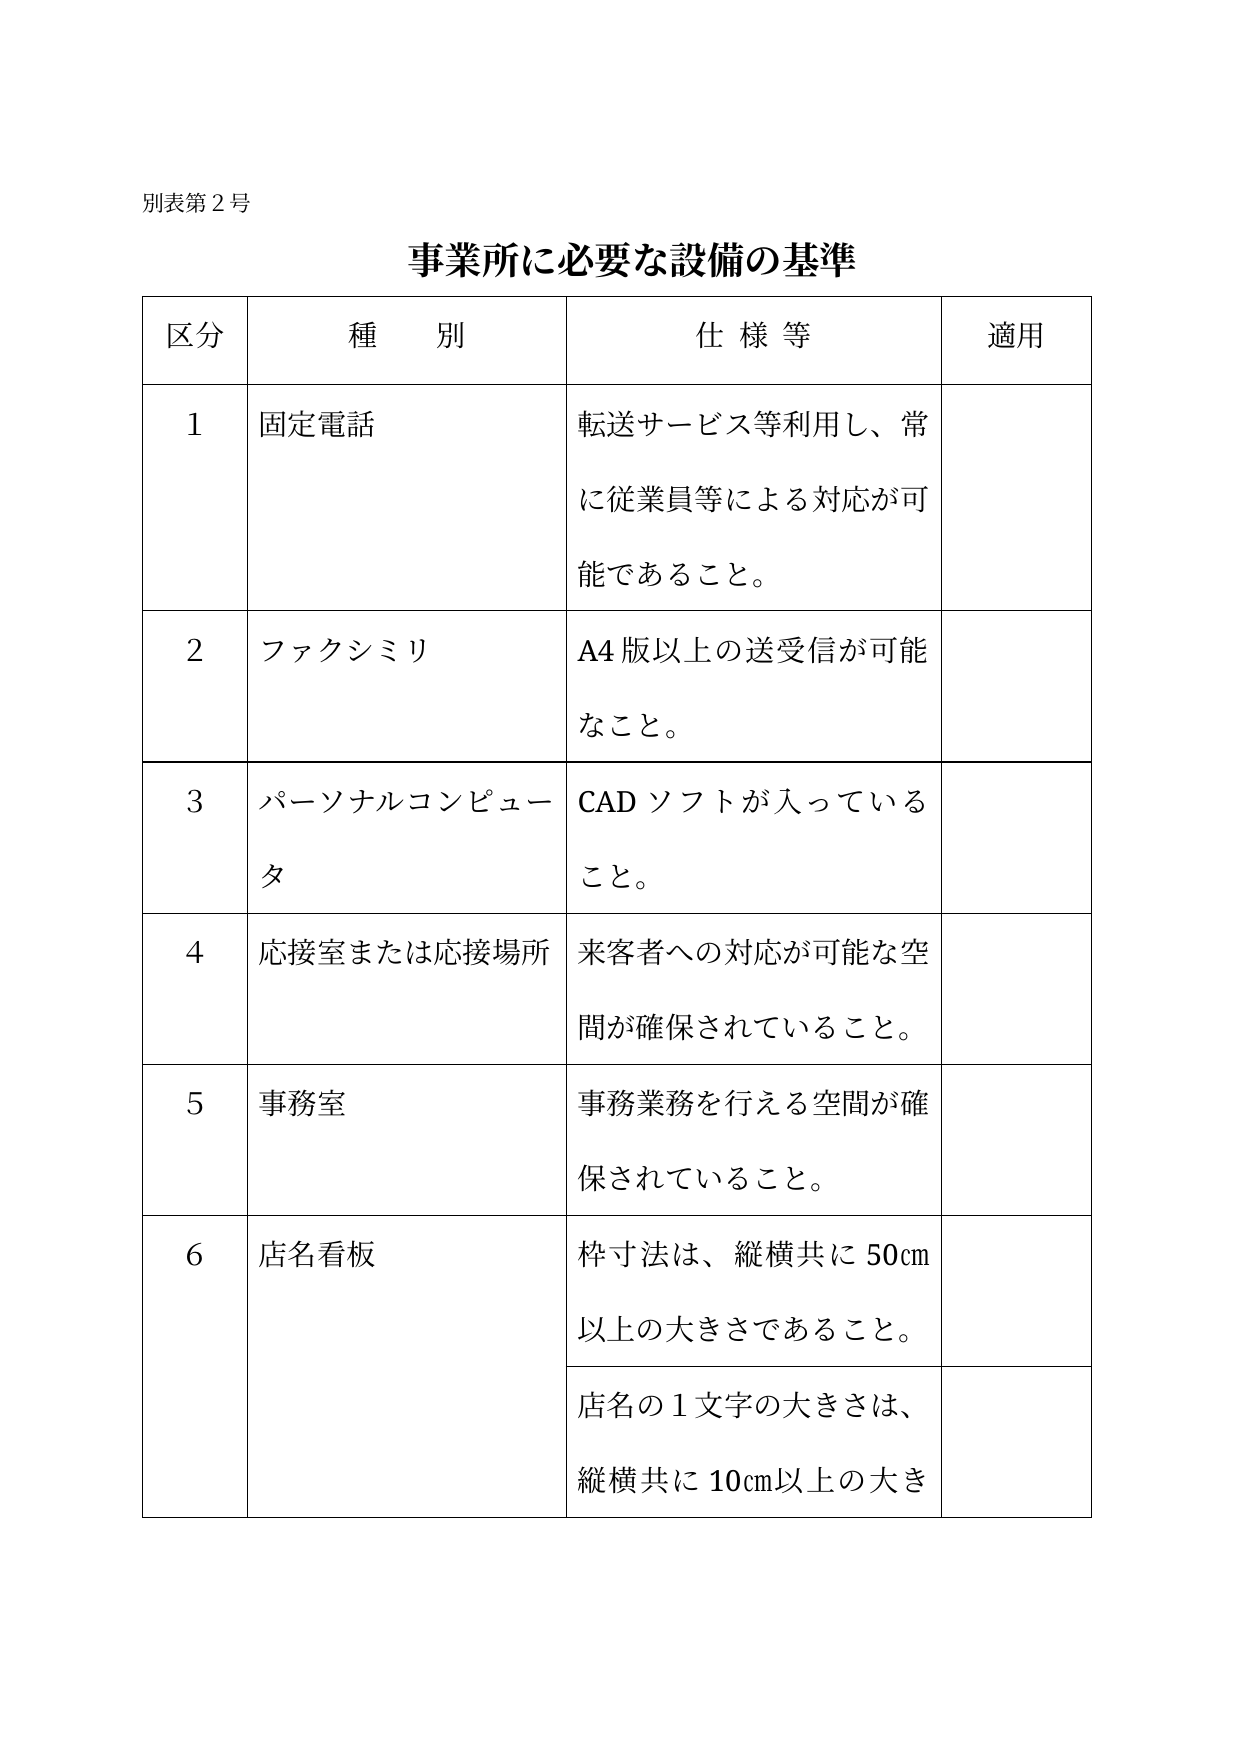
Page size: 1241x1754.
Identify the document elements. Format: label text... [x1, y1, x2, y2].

table_cell [942, 914, 1091, 1063]
table_cell パーソナルコンピュータ [248, 763, 566, 912]
table_header 仕様等 [567, 297, 941, 384]
table_cell [942, 385, 1091, 610]
table_cell ３ [143, 763, 247, 912]
table_cell [942, 1216, 1091, 1366]
table_cell [942, 1367, 1091, 1517]
table_cell ６ [143, 1216, 247, 1517]
table_cell ５ [143, 1065, 247, 1214]
table_cell ファクシミリ [248, 611, 566, 761]
text 事業所に必要な設備の基準 [142, 221, 1122, 296]
table_cell 来客者への対応が可能な空間が確保されていること。 [567, 914, 941, 1063]
table_cell 店名看板 [248, 1216, 566, 1517]
table_cell [942, 611, 1091, 761]
table_cell [942, 763, 1091, 912]
table_cell 枠寸法は、縦横共に50㎝以上の大きさであること。 [567, 1216, 941, 1366]
text 別表第２号 [142, 183, 1122, 221]
table_cell [942, 1065, 1091, 1214]
table_cell A4版以上の送受信が可能なこと。 [567, 611, 941, 761]
table_header 種 別 [248, 297, 566, 384]
table_header 区分 [143, 297, 247, 384]
table_cell １ [143, 385, 247, 610]
table_cell 応接室または応接場所 [248, 914, 566, 1063]
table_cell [567, 1367, 941, 1517]
table_header 適用 [942, 297, 1091, 384]
table_cell 固定電話 [248, 385, 566, 610]
table_cell ４ [143, 914, 247, 1063]
table_cell ２ [143, 611, 247, 761]
table_cell CADソフトが入っていること。 [567, 763, 941, 912]
table_cell 転送サービス等利用し、常に従業員等による対応が可能であること。 [567, 385, 941, 610]
table_cell 事務室 [248, 1065, 566, 1214]
table_cell 事務業務を行える空間が確保されていること。 [567, 1065, 941, 1214]
